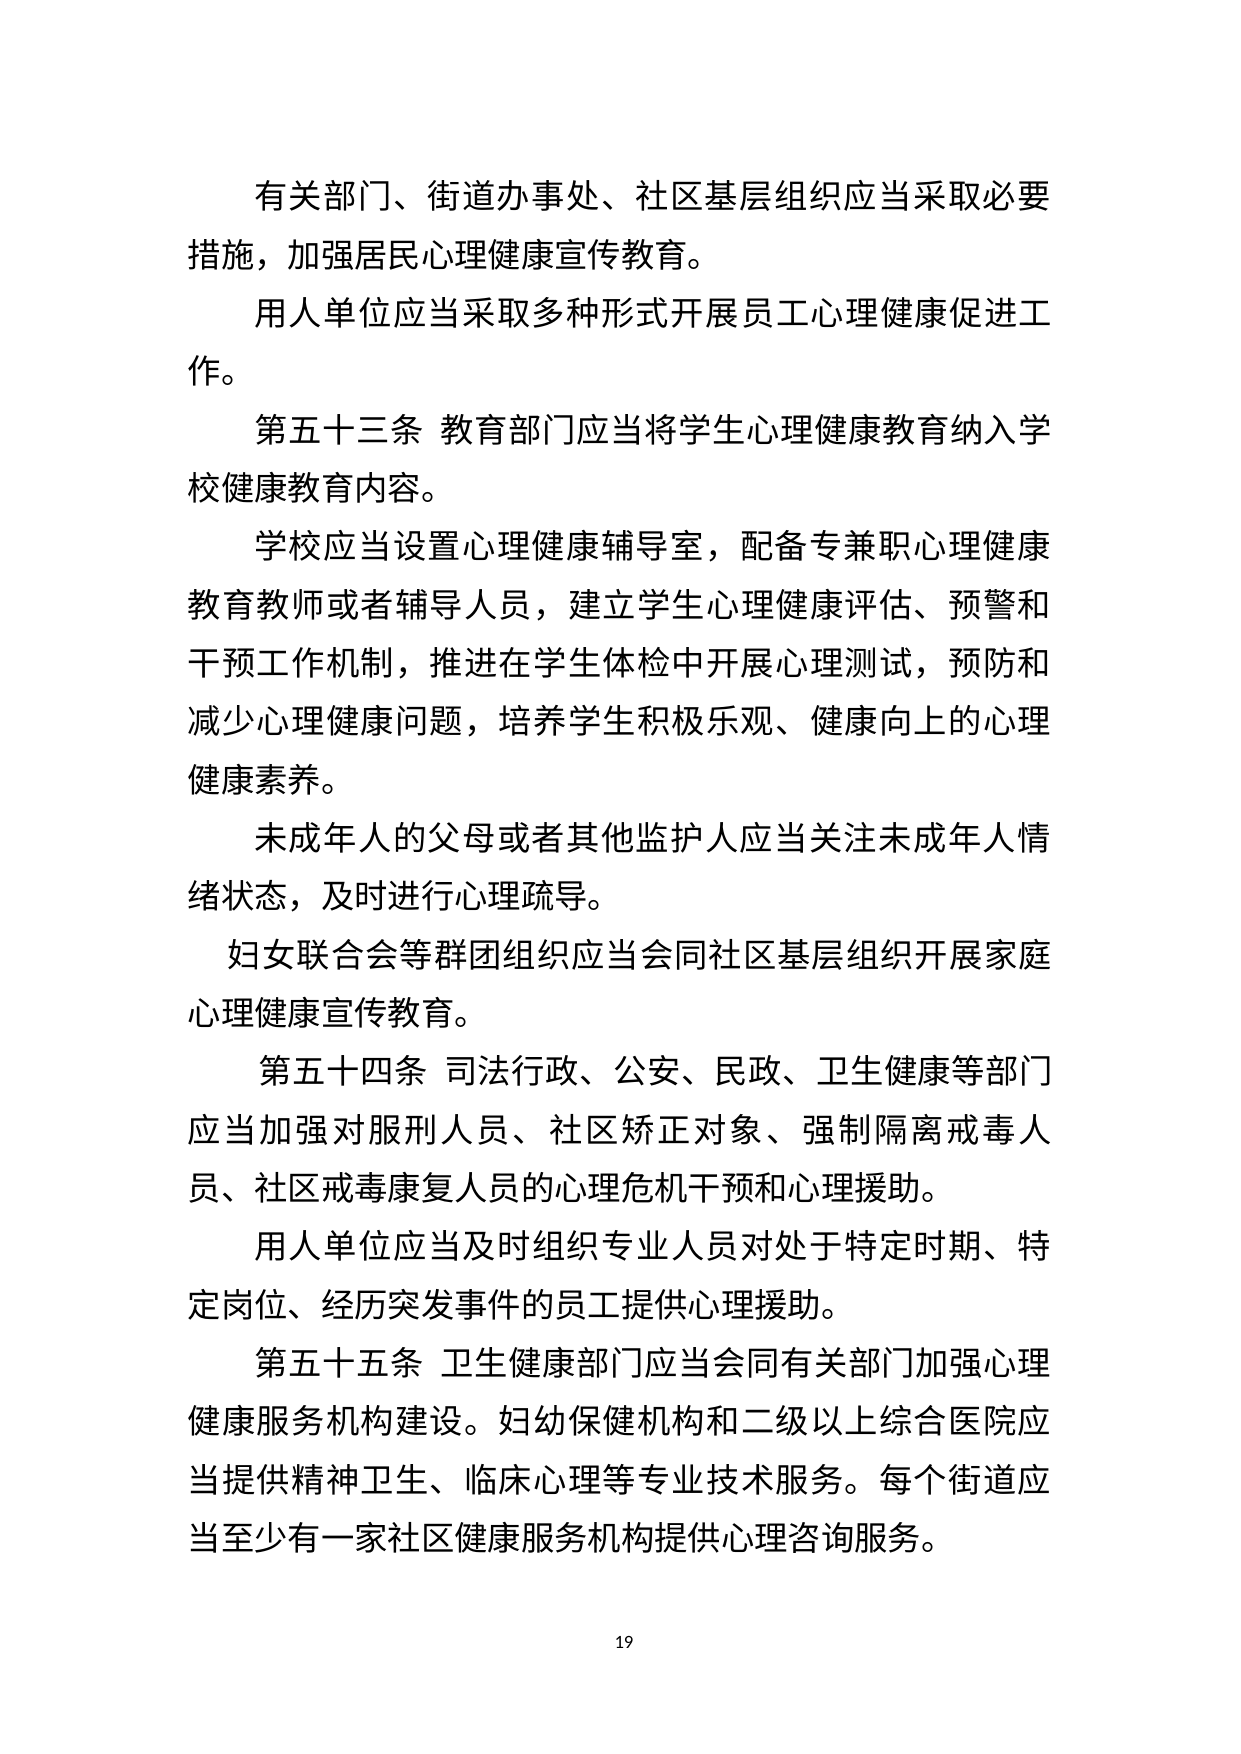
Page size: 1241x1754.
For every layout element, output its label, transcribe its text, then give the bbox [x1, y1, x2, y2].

text 未成年人的父母或者其他监护人应当关注未成年人情绪状态，及时进行心理疏导。 [187, 804, 1053, 920]
text 第五十五条 卫生健康部门应当会同有关部门加强心理健康服务机构建设。妇幼保健机构和二级以上综合医院应当提供精神卫生、临床心理等专业技术服务。每个街道应当至少有一家社区健康服务机构提供心理咨询服务。 [187, 1329, 1053, 1562]
text 用人单位应当及时组织专业人员对处于特定时期、特定岗位、经历突发事件的员工提供心理援助。 [187, 1212, 1053, 1329]
text 有关部门、街道办事处、社区基层组织应当采取必要措施，加强居民心理健康宣传教育。 [187, 162, 1053, 279]
text 妇女联合会等群团组织应当会同社区基层组织开展家庭心理健康宣传教育。 [187, 920, 1053, 1037]
text 用人单位应当采取多种形式开展员工心理健康促进工作。 [187, 279, 1053, 395]
text 学校应当设置心理健康辅导室，配备专兼职心理健康教育教师或者辅导人员，建立学生心理健康评估、预警和干预工作机制，推进在学生体检中开展心理测试，预防和减少心理健康问题，培养学生积极乐观、健康向上的心理健康素养。 [187, 512, 1053, 804]
text 第五十四条 司法行政、公安、民政、卫生健康等部门应当加强对服刑人员、社区矫正对象、强制隔离戒毒人员、社区戒毒康复人员的心理危机干预和心理援助。 [187, 1037, 1053, 1212]
text 第五十三条 教育部门应当将学生心理健康教育纳入学校健康教育内容。 [187, 395, 1053, 512]
